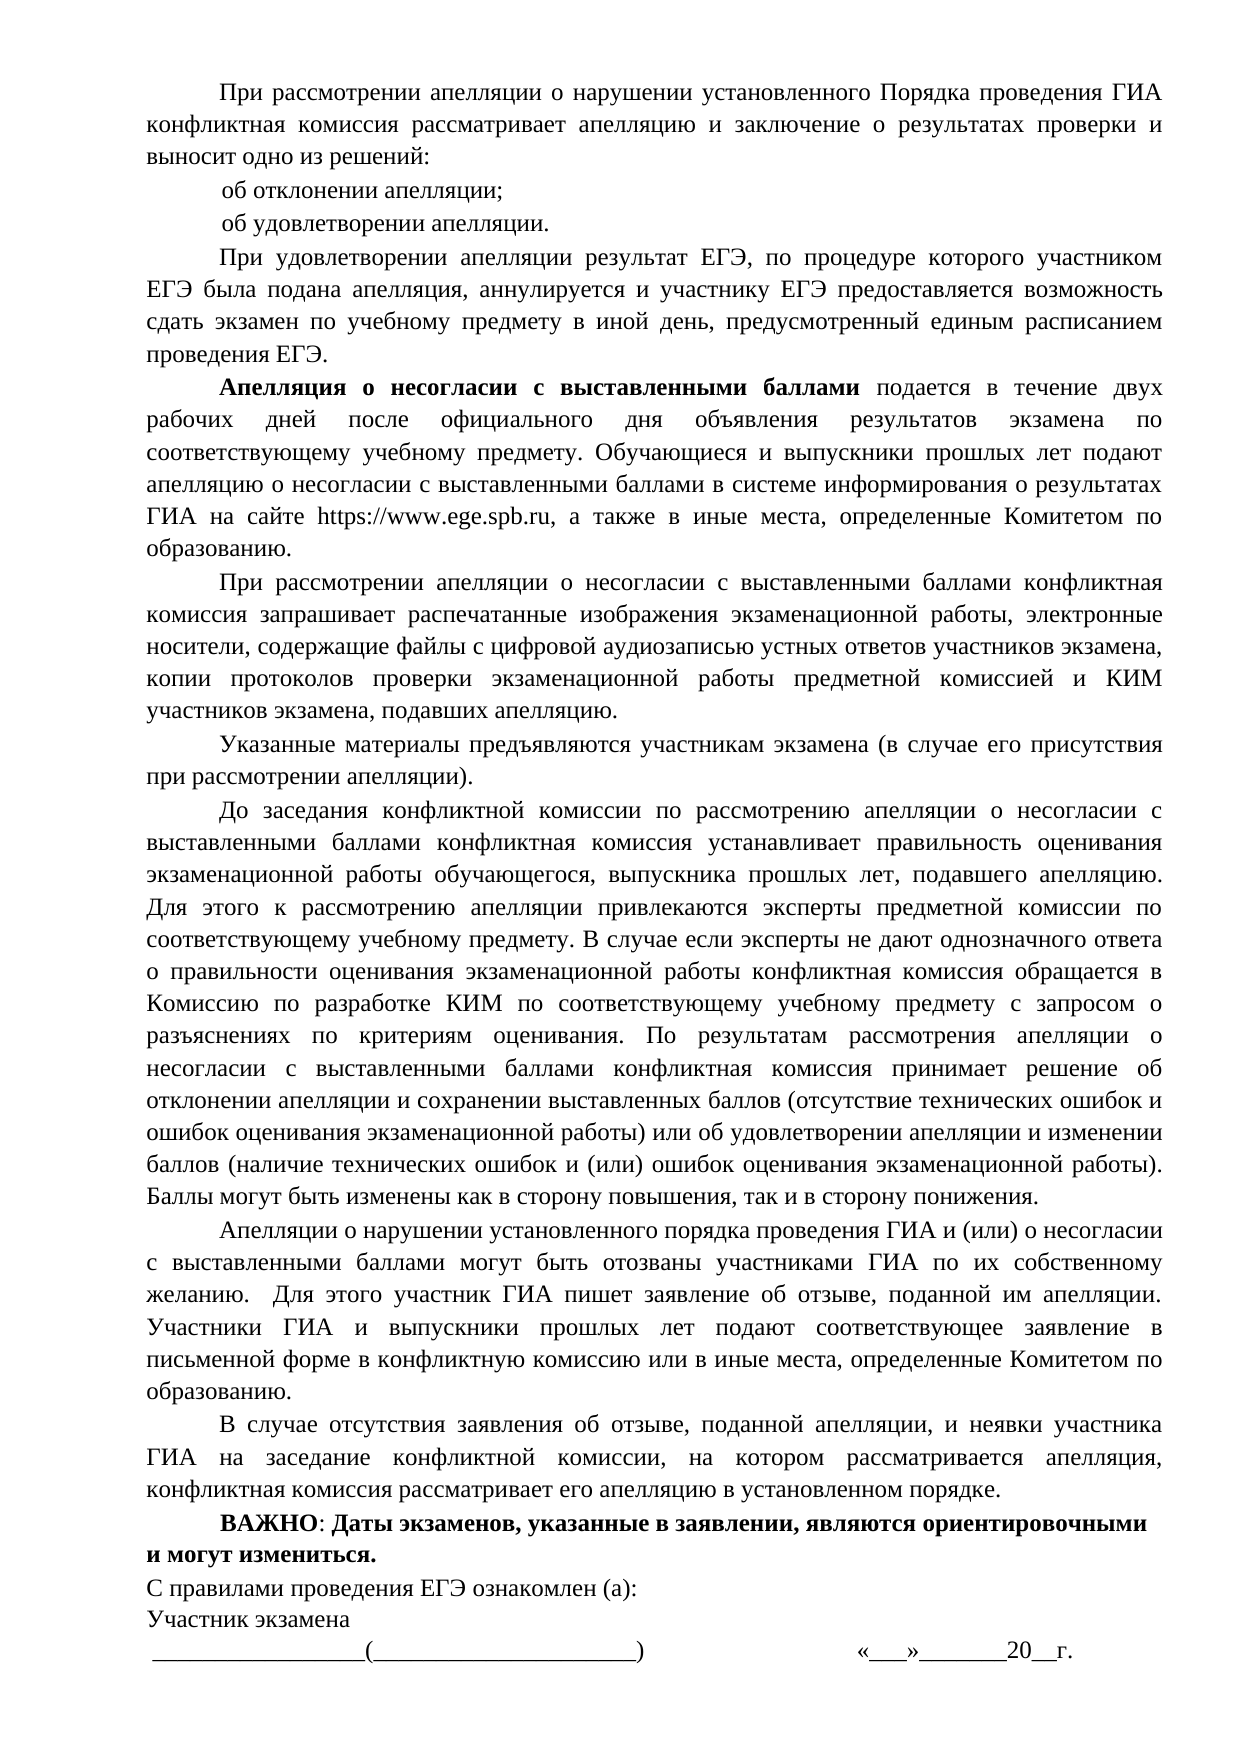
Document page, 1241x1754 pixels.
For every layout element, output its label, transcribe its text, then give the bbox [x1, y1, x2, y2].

text Апелляции о нарушении установленного порядка проведения ГИА и (или) о несогласии с выставленными баллами могут быть отозваны участниками ГИА по их собственному желанию. Для этого участник ГИА пишет заявление об отзыве, поданной им апелляции. Участники ГИА и выпускники прошлых лет подают соответствующее заявление в письменной форме в конфликтную комиссию или в иные места, определенные Комитетом по образованию. [146, 1215, 1163, 1405]
text об удовлетворении апелляции. [221, 208, 617, 237]
text Участник экзамена [146, 1604, 1163, 1633]
text Апелляция о несогласии с выставленными баллами подается в течение двух рабочих дней после официального дня объявления результатов экзамена по соответствующему учебному предмету. Обучающиеся и выпускники прошлых лет подают апелляцию о несогласии с выставленными баллами в системе информирования о результатах ГИА на сайте https://www.ege.spb.ru, а также в иные места, определенные Комитетом по образованию. [146, 372, 1163, 562]
text Указанные материалы предъявляются участникам экзамена (в случае его присутствия при рассмотрении апелляции). [146, 729, 1163, 790]
text _________________(_____________________) «___»_______20__г. [146, 1635, 1163, 1664]
text При рассмотрении апелляции о нарушении установленного Порядка проведения ГИА конфликтная комиссия рассматривает апелляцию и заключение о результатах проверки и выносит одно из решений: [146, 77, 1163, 170]
text При рассмотрении апелляции о несогласии с выставленными баллами конфликтная комиссия запрашивает распечатанные изображения экзаменационной работы, электронные носители, содержащие файлы с цифровой аудиозаписью устных ответов участников экзамена, копии протоколов проверки экзаменационной работы предметной комиссией и КИМ участников экзамена, подавших апелляцию. [146, 567, 1163, 724]
text До заседания конфликтной комиссии по рассмотрению апелляции о несогласии с выставленными баллами конфликтная комиссия устанавливает правильность оценивания экзаменационной работы обучающегося, выпускника прошлых лет, подавшего апелляцию. Для этого к рассмотрению апелляции привлекаются эксперты предметной комиссии по соответствующему учебному предмету. В случае если эксперты не дают однозначного ответа о правильности оценивания экзаменационной работы конфликтная комиссия обращается в Комиссию по разработке КИМ по соответствующему учебному предмету с запросом о разъяснениях по критериям оценивания. По результатам рассмотрения апелляции о несогласии с выставленными баллами конфликтная комиссия принимает решение об отклонении апелляции и сохранении выставленных баллов (отсутствие технических ошибок и ошибок оценивания экзаменационной работы) или об удовлетворении апелляции и изменении баллов (наличие технических ошибок и (или) ошибок оценивания экзаменационной работы). Баллы могут быть изменены как в сторону повышения, так и в сторону понижения. [146, 795, 1163, 1210]
text При удовлетворении апелляции результат ЕГЭ, по процедуре которого участником ЕГЭ была подана апелляция, аннулируется и участнику ЕГЭ предоставляется возможность сдать экзамен по учебному предмету в иной день, предусмотренный единым расписанием проведения ЕГЭ. [146, 242, 1163, 367]
text об отклонении апелляции; [221, 175, 617, 203]
text В случае отсутствия заявления об отзыве, поданной апелляции, и неявки участника ГИА на заседание конфликтной комиссии, на котором рассматривается апелляция, конфликтная комиссия рассматривает его апелляцию в установленном порядке. [146, 1409, 1163, 1503]
text С правилами проведения ЕГЭ ознакомлен (а): [146, 1573, 1163, 1602]
text ВАЖНО: Даты экзаменов, указанные в заявлении, являются ориентировочными и могут измениться. [146, 1508, 1163, 1567]
